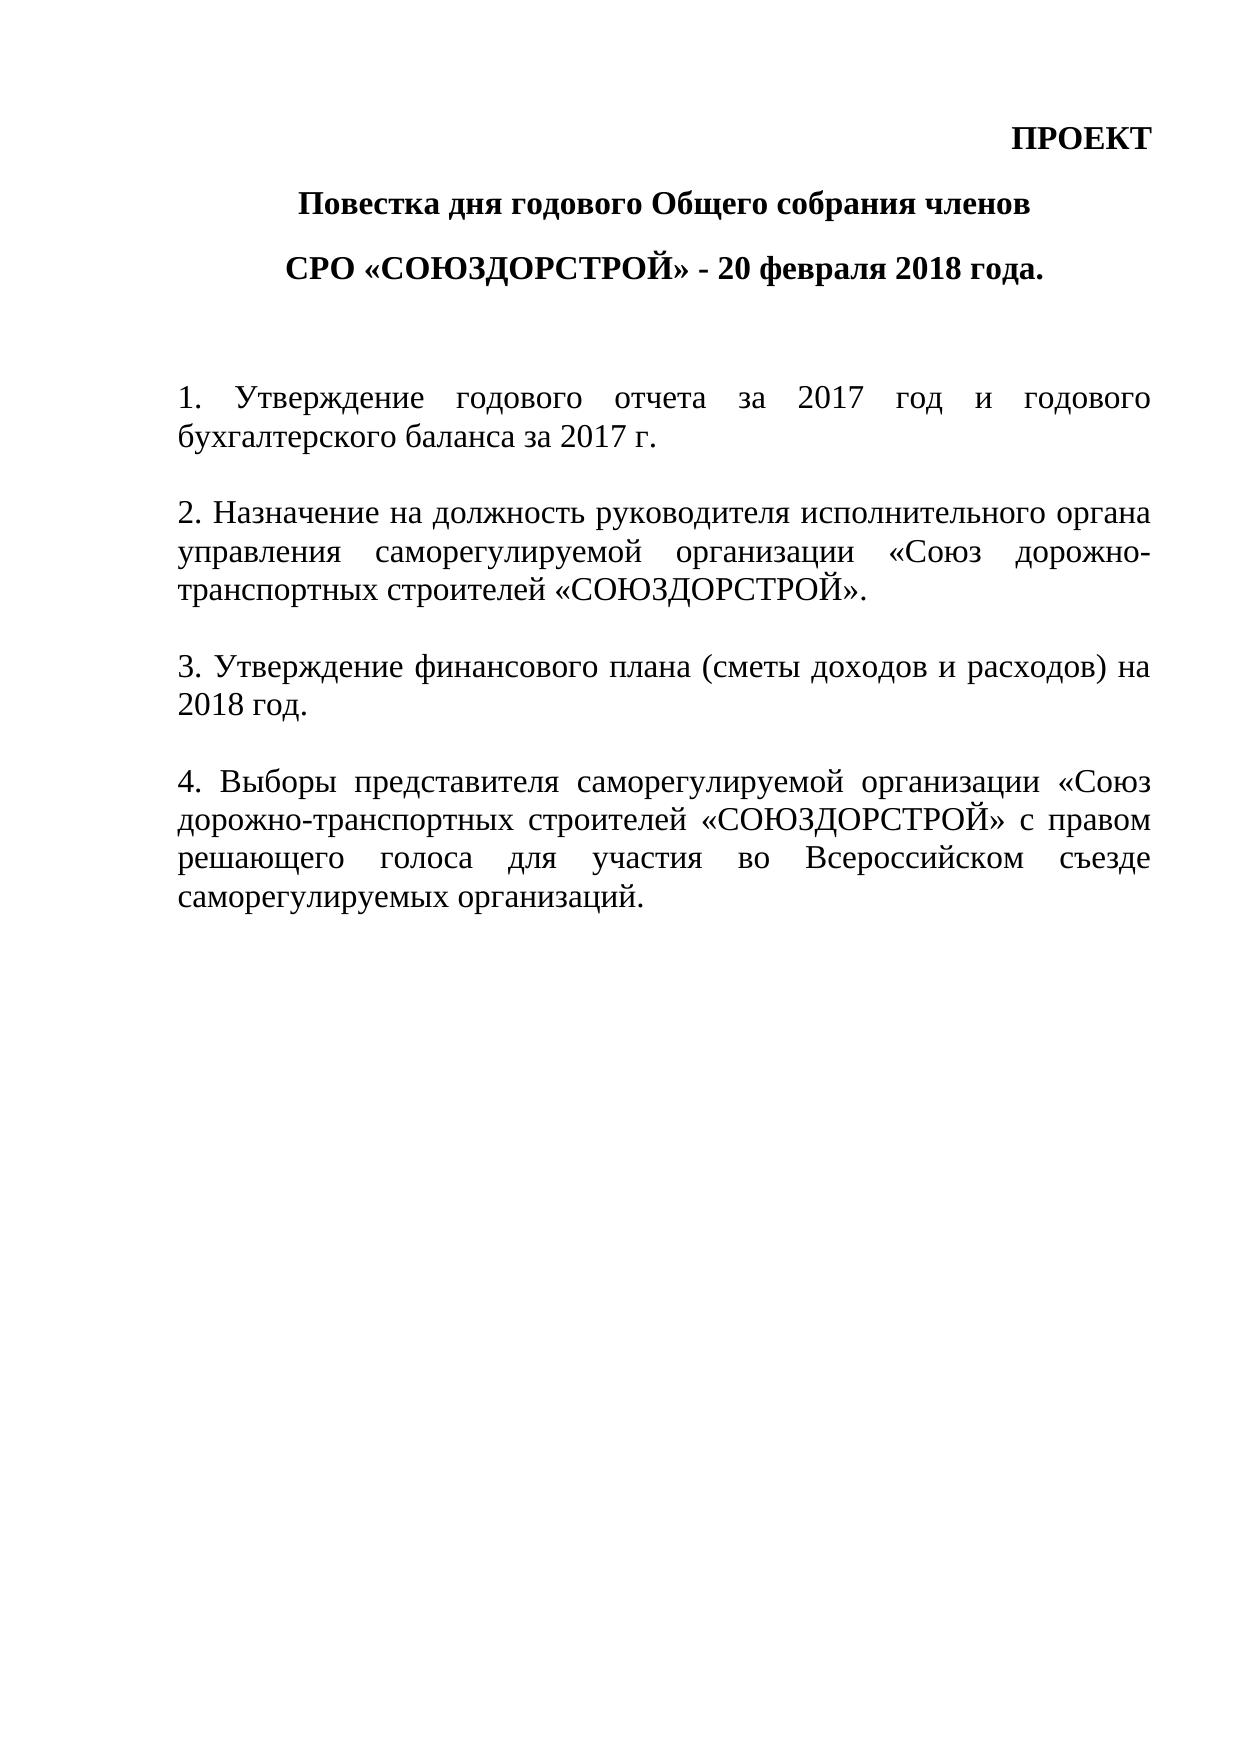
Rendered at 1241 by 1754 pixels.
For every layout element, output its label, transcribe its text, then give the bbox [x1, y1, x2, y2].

text 1. Утверждение годового отчета за 2017 год и годового бухгалтерского баланса за 2017 г. [177, 378, 1152, 454]
text ПРОЕКТ [177, 118, 1152, 156]
text 2. Назначение на должность руководителя исполнительного органа управления саморегулируемой организации «Союз дорожно-транспортных строителей «СОЮЗДОРСТРОЙ». [177, 493, 1152, 608]
text 4. Выборы представителя саморегулируемой организации «Союз дорожно-транспортных строителей «СОЮЗДОРСТРОЙ» с правом решающего голоса для участия во Всероссийском съезде саморегулируемых организаций. [177, 761, 1152, 914]
text 3. Утверждение финансового плана (сметы доходов и расходов) на 2018 год. [177, 646, 1152, 723]
text СРО «СОЮЗДОРСТРОЙ» - 20 февраля 2018 года. [177, 248, 1152, 286]
text Повестка дня годового Общего собрания членов [177, 183, 1152, 221]
